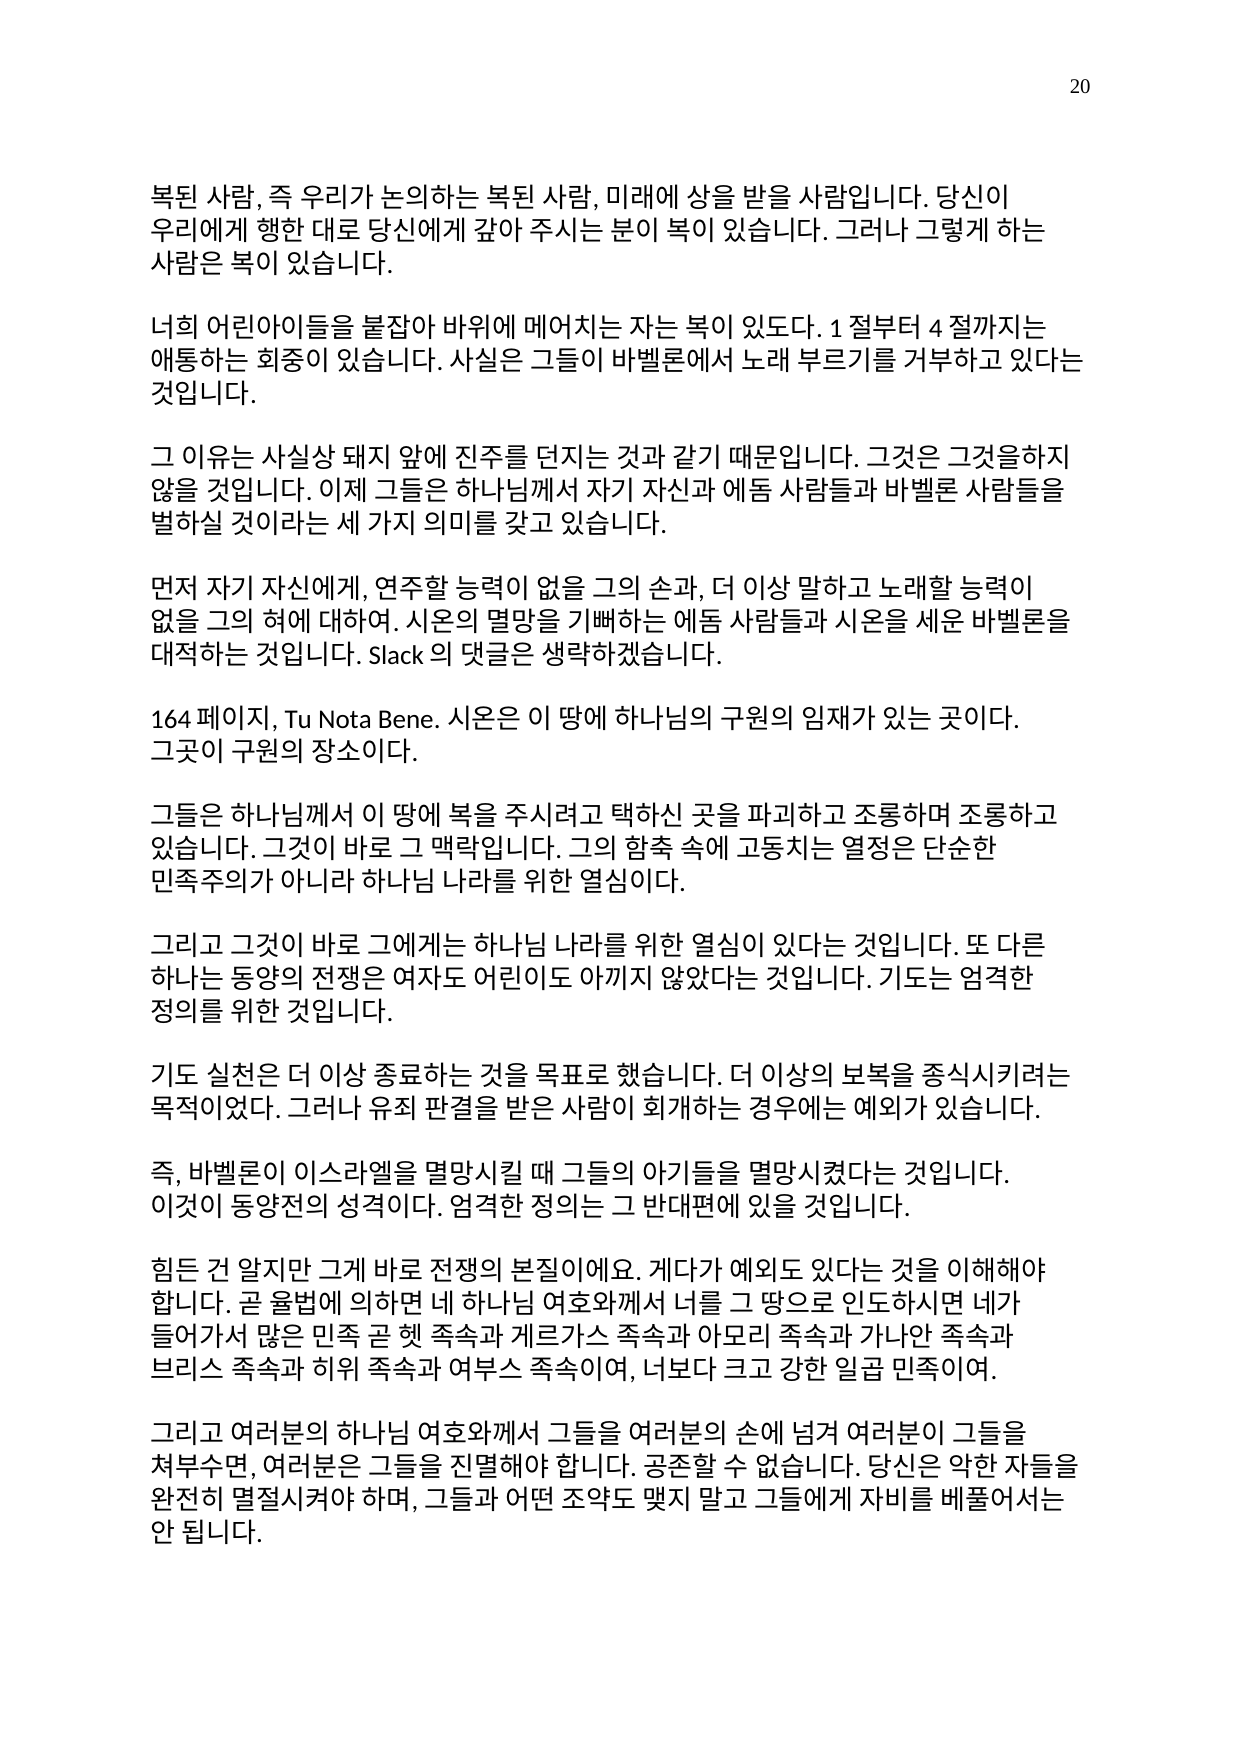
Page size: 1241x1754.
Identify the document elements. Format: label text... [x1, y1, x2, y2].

text 너희 어린아이들을 붙잡아 바위에 메어치는 자는 복이 있도다. 1절부터 4절까지는 애통하는 회중이 있습니다. 사실은 그들이 바벨론에서 노래 부르기를 거부하고 있다는 것입니다. [150, 311, 1090, 410]
text 먼저 자기 자신에게, 연주할 능력이 없을 그의 손과, 더 이상 말하고 노래할 능력이 없을 그의 혀에 대하여. 시온의 멸망을 기뻐하는 에돔 사람들과 시온을 세운 바벨론을 대적하는 것입니다. Slack의 댓글은 생략하겠습니다. [150, 572, 1090, 671]
text 힘든 건 알지만 그게 바로 전쟁의 본질이에요. 게다가 예외도 있다는 것을 이해해야 합니다. 곧 율법에 의하면 네 하나님 여호와께서 너를 그 땅으로 인도하시면 네가 들어가서 많은 민족 곧 헷 족속과 게르가스 족속과 아모리 족속과 가나안 족속과 브리스 족속과 히위 족속과 여부스 족속이여, 너보다 크고 강한 일곱 민족이여. [150, 1254, 1090, 1386]
text 복된 사람, 즉 우리가 논의하는 복된 사람, 미래에 상을 받을 사람입니다. 당신이 우리에게 행한 대로 당신에게 갚아 주시는 분이 복이 있습니다. 그러나 그렇게 하는 사람은 복이 있습니다. [150, 181, 1090, 280]
text 그 이유는 사실상 돼지 앞에 진주를 던지는 것과 같기 때문입니다. 그것은 그것을하지 않을 것입니다. 이제 그들은 하나님께서 자기 자신과 에돔 사람들과 바벨론 사람들을 벌하실 것이라는 세 가지 의미를 갖고 있습니다. [150, 442, 1090, 541]
text 그들은 하나님께서 이 땅에 복을 주시려고 택하신 곳을 파괴하고 조롱하며 조롱하고 있습니다. 그것이 바로 그 맥락입니다. 그의 함축 속에 고동치는 열정은 단순한 민족주의가 아니라 하나님 나라를 위한 열심이다. [150, 799, 1090, 898]
text 164페이지, Tu Nota Bene. 시온은 이 땅에 하나님의 구원의 임재가 있는 곳이다. 그곳이 구원의 장소이다. [150, 702, 1090, 768]
text 그리고 여러분의 하나님 여호와께서 그들을 여러분의 손에 넘겨 여러분이 그들을 쳐부수면, 여러분은 그들을 진멸해야 합니다. 공존할 수 없습니다. 당신은 악한 자들을 완전히 멸절시켜야 하며, 그들과 어떤 조약도 맺지 말고 그들에게 자비를 베풀어서는 안 됩니다. [150, 1417, 1090, 1549]
text 기도 실천은 더 이상 종료하는 것을 목표로 했습니다. 더 이상의 보복을 종식시키려는 목적이었다. 그러나 유죄 판결을 받은 사람이 회개하는 경우에는 예외가 있습니다. [150, 1059, 1090, 1126]
text 즉, 바벨론이 이스라엘을 멸망시킬 때 그들의 아기들을 멸망시켰다는 것입니다. 이것이 동양전의 성격이다. 엄격한 정의는 그 반대편에 있을 것입니다. [150, 1157, 1090, 1223]
text 그리고 그것이 바로 그에게는 하나님 나라를 위한 열심이 있다는 것입니다. 또 다른 하나는 동양의 전쟁은 여자도 어린이도 아끼지 않았다는 것입니다. 기도는 엄격한 정의를 위한 것입니다. [150, 929, 1090, 1028]
